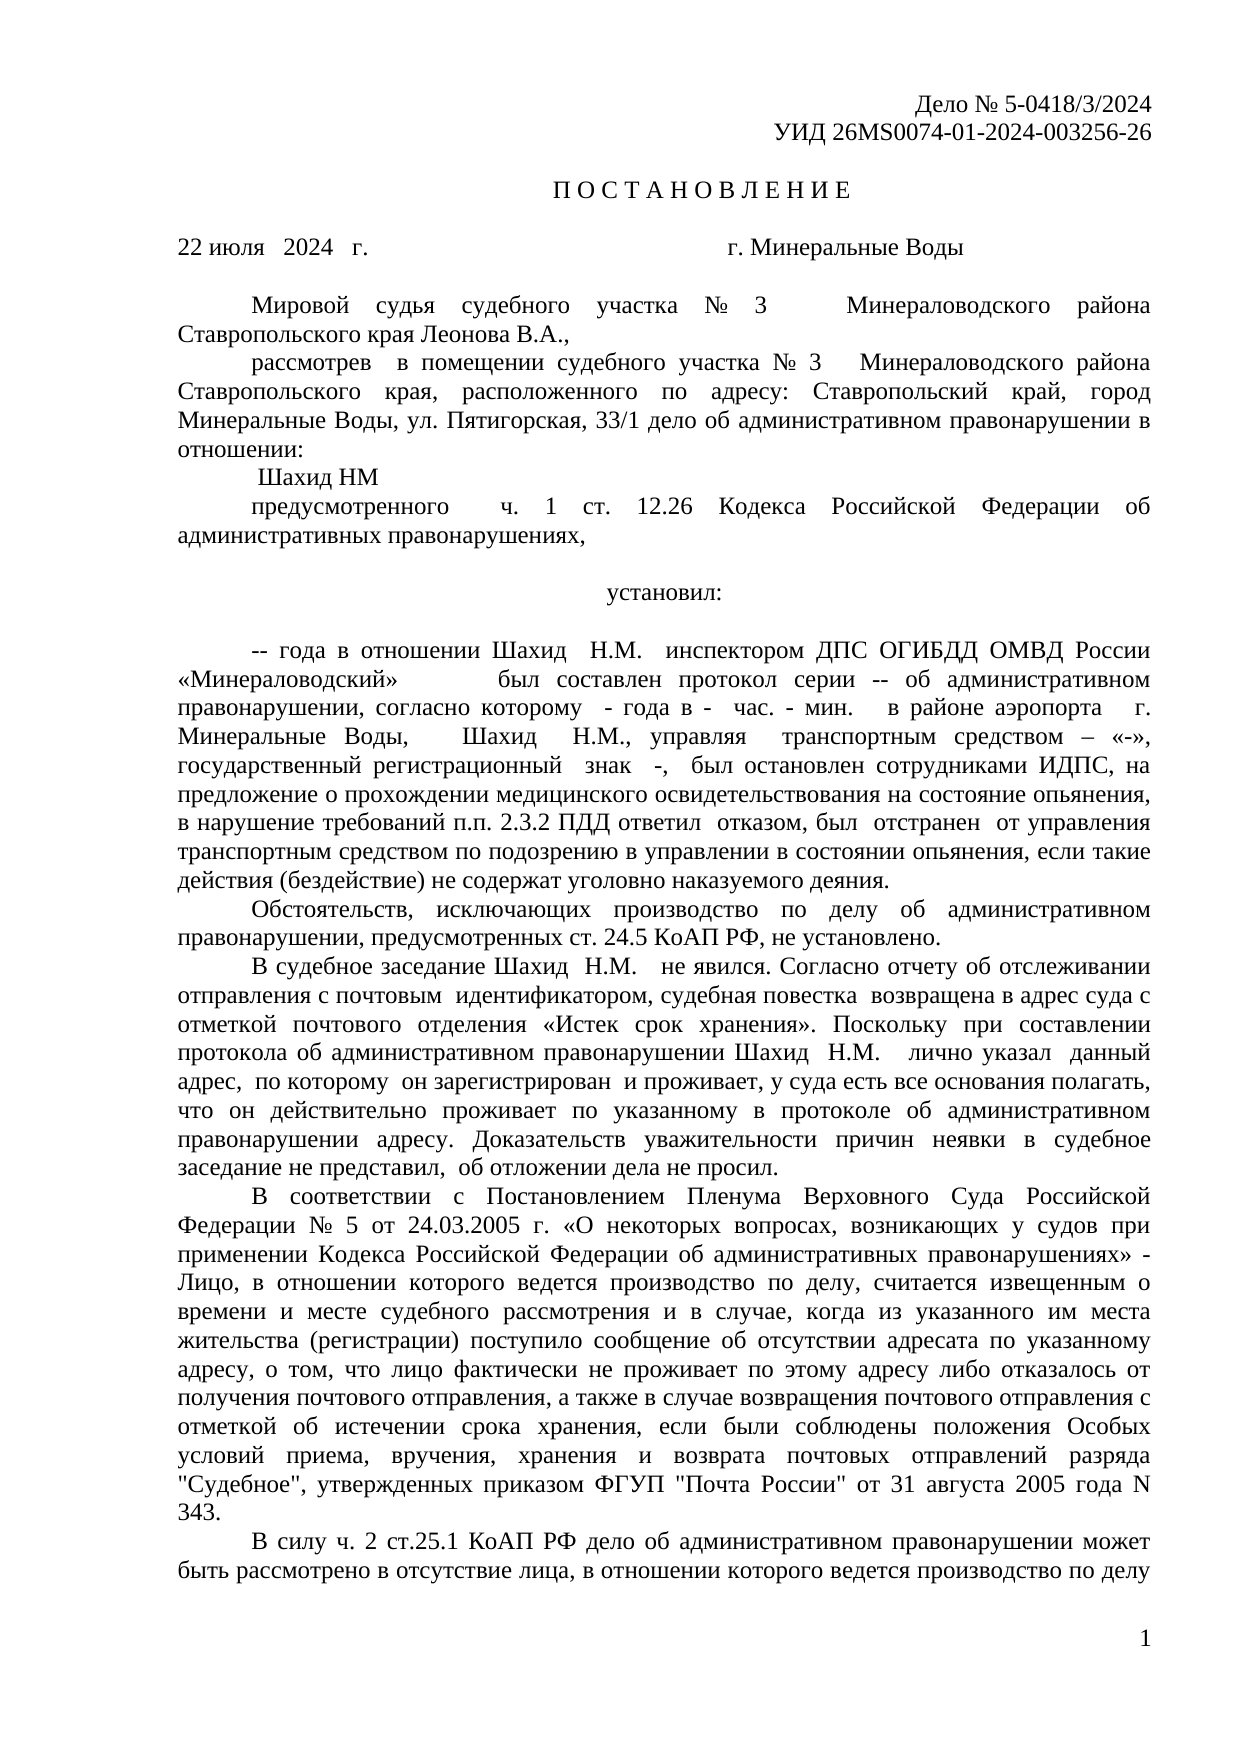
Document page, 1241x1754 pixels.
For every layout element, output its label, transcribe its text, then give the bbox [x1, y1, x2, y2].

title -- года в отношении Шахид Н.М. инспектором ДПС ОГИБДД ОМВД России «Минераловодский» был составлен протокол серии -- об административном правонарушении, согласно которому - года в - час. - мин. в районе аэропорта г. Минеральные Воды, Шахид Н.М., управляя транспортным средством – «-», государственный регистрационный знак -, был остановлен сотрудниками ИДПС, на предложение о прохождении медицинского освидетельствования на состояние опьянения, в нарушение требований п.п. 2.3.2 ПДД ответил отказом, был отстранен от управления транспортным средством по подозрению в управлении в состоянии опьянения, если такие действия (бездействие) не содержат уголовно наказуемого деяния. [177, 635, 1152, 894]
text 22 июля 2024 г. г. Минеральные Воды [177, 232, 1152, 261]
text предусмотренного ч. 1 ст. 12.26 Кодекса Российской Федерации об административных правонарушениях, [177, 491, 1152, 549]
text Мировой судья судебного участка № 3 Минераловодского района Ставропольского края Леонова В.А., [177, 290, 1152, 347]
text П О С Т А Н О В Л Е Н И Е [177, 175, 1152, 204]
text Шахид НМ [177, 462, 1152, 491]
text установил: [177, 577, 1152, 606]
text рассмотрев в помещении судебного участка № 3 Минераловодского района Ставропольского края, расположенного по адресу: Ставропольский край, город Минеральные Воды, ул. Пятигорская, 33/1 дело об административном правонарушении в отношении: [177, 347, 1152, 462]
text УИД 26MS0074-01-2024-003256-26 [177, 117, 1152, 146]
title В судебное заседание Шахид Н.М. не явился. Согласно отчету об отслеживании отправления с почтовым идентификатором, судебная повестка возвращена в адрес суда с отметкой почтового отделения «Истек срок хранения». Поскольку при составлении протокола об административном правонарушении Шахид Н.М. лично указал данный адрес, по которому он зарегистрирован и проживает, у суда есть все основания полагать, что он действительно проживает по указанному в протоколе об административном правонарушении адресу. Доказательств уважительности причин неявки в судебное заседание не представил, об отложении дела не просил. [177, 951, 1152, 1181]
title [177, 1526, 1152, 1584]
title Обстоятельств, исключающих производство по делу об административном правонарушении, предусмотренных ст. 24.5 КоАП РФ, не установлено. [177, 894, 1152, 951]
text Дело № 5-0418/3/2024 [177, 89, 1152, 117]
title В соответствии с Постановлением Пленума Верховного Суда Российской Федерации № 5 от 24.03.2005 г. «О некоторых вопросах, возникающих у судов при применении Кодекса Российской Федерации об административных правонарушениях» - Лицо, в отношении которого ведется производство по делу, считается извещенным о времени и месте судебного рассмотрения и в случае, когда из указанного им места жительства (регистрации) поступило сообщение об отсутствии адресата по указанному адресу, о том, что лицо фактически не проживает по этому адресу либо отказалось от получения почтового отправления, а также в случае возвращения почтового отправления с отметкой об истечении срока хранения, если были соблюдены положения Особых условий приема, вручения, хранения и возврата почтовых отправлений разряда "Судебное", утвержденных приказом ФГУП "Почта России" от 31 августа 2005 года N 343. [177, 1181, 1152, 1526]
